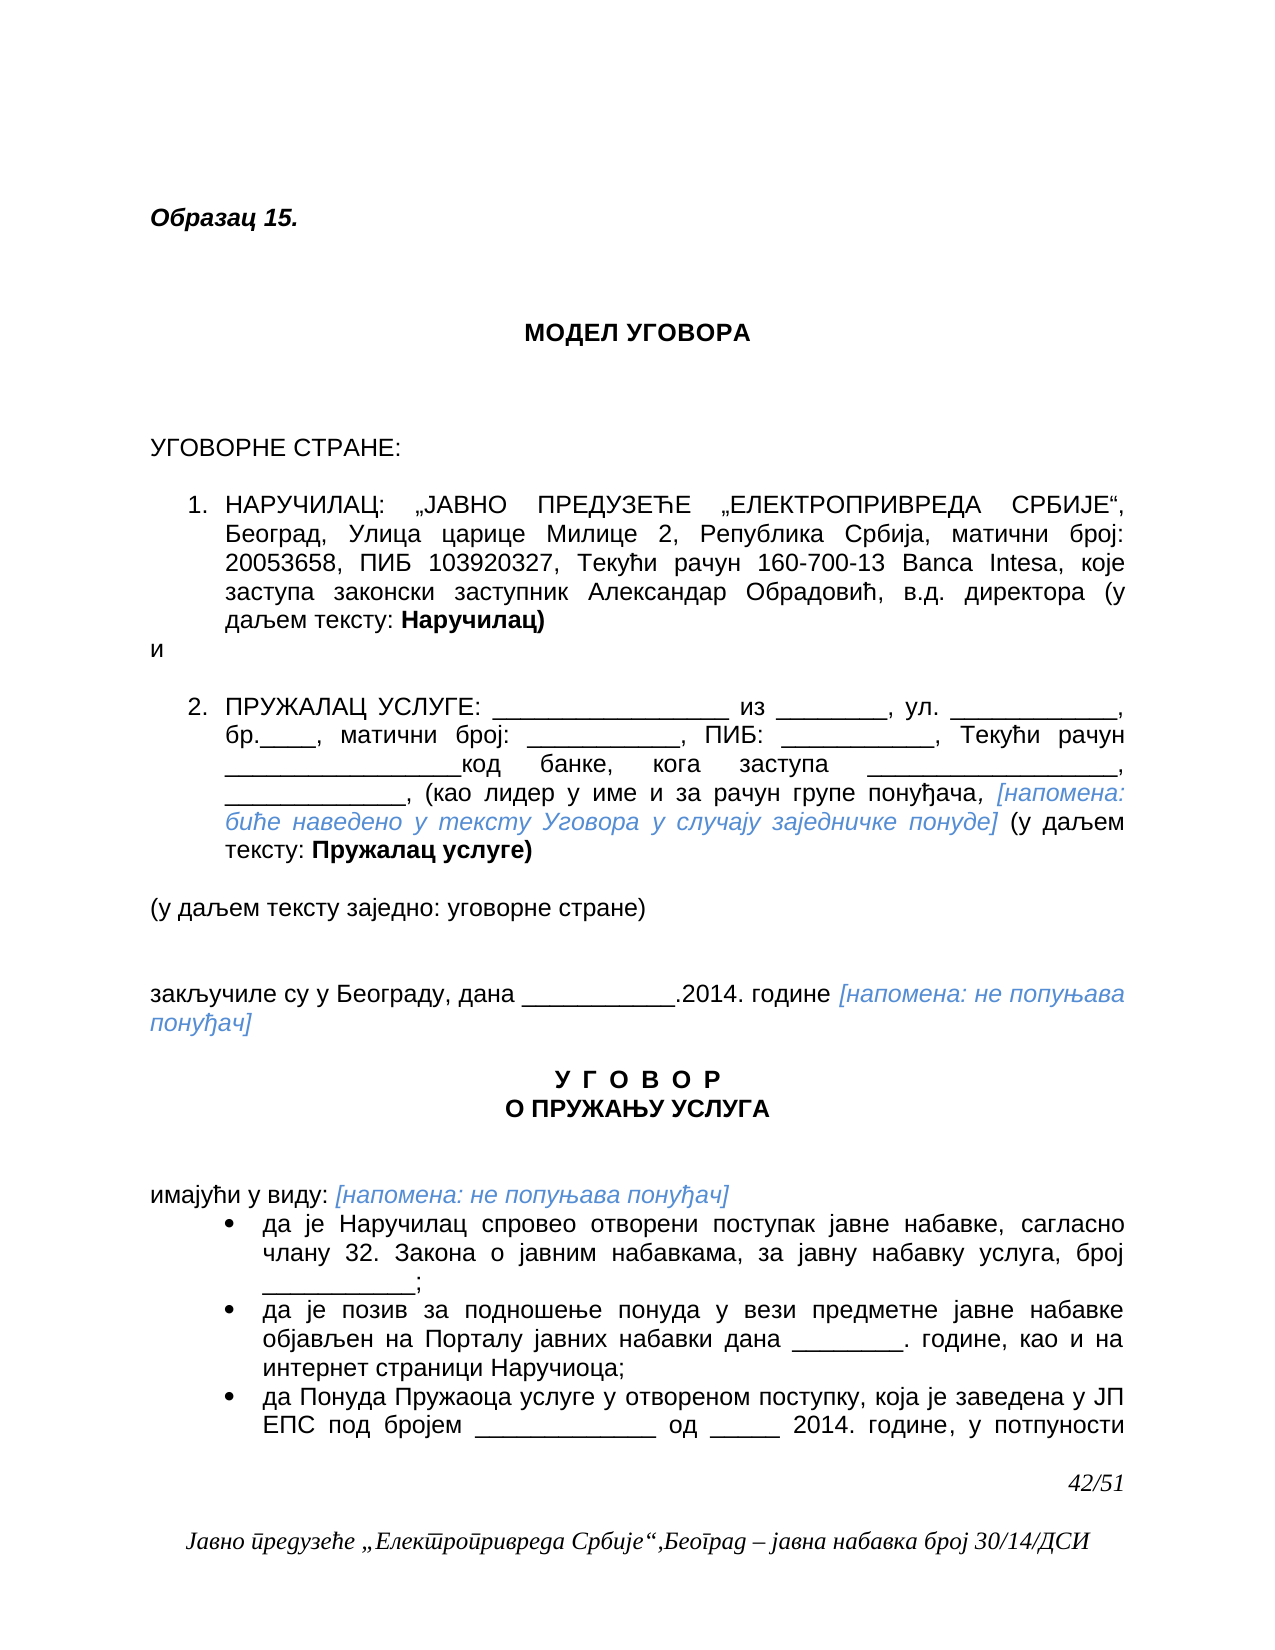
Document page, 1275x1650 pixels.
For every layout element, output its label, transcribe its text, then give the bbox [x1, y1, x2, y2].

list да је Наручилац спровео отворени поступак јавне набавке, сагласно члану 32. Закона о јавним набавкама, за јавну набавку услуга, број ___________; [225, 1209, 1125, 1295]
list НАРУЧИЛАЦ: „ЈАВНО ПРЕДУЗЕЋE „ЕЛЕКТРОПРИВРЕДА СРБИЈЕ“, Београд, Улица царице Милице 2, Република Србија, матични број: 20053658, ПИБ 103920327, Текући рачун 160-700-13 Banca Intesа, које заступа законски заступник Александар Обрадовић, в.д. директора (у даљем тексту: Наручилац) [187, 490, 1125, 634]
text УГОВОРНЕ СТРАНЕ: [150, 433, 1125, 461]
text О ПРУЖАЊУ УСЛУГА [150, 1094, 1125, 1123]
text и [150, 634, 1125, 663]
text МОДЕЛ УГОВОРА [150, 318, 1125, 346]
text (у даљем тексту заједно: уговорне стране) [150, 893, 1125, 921]
text УГОВОР [150, 1065, 1125, 1094]
text закључиле су у Београду, дана ___________.2014. године [напомена: не попуњава понуђач] [150, 979, 1125, 1036]
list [225, 1382, 1125, 1439]
list ПРУЖАЛАЦ УСЛУГЕ: _________________ из ________, ул. ____________, бр.____, матични број: ___________, ПИБ: ___________, Текући рачун _________________код банке, кога заступа __________________, _____________, (као лидер у име и за рачун групе понуђача, [напомена: биће наведено у тексту Уговора у случају заједничке понуде] (у даљем тексту: Пружалац услуге) [187, 691, 1125, 864]
text Образац 15. [150, 203, 1125, 231]
text имајући у виду: [напомена: не попуњава понуђач] [150, 1180, 1125, 1209]
list да је позив за подношење понуда у вези предметне јавне набавке објављен на Порталу јавних набавки дана ________. године, као и на интернет страници Наручиоца; [225, 1295, 1125, 1382]
